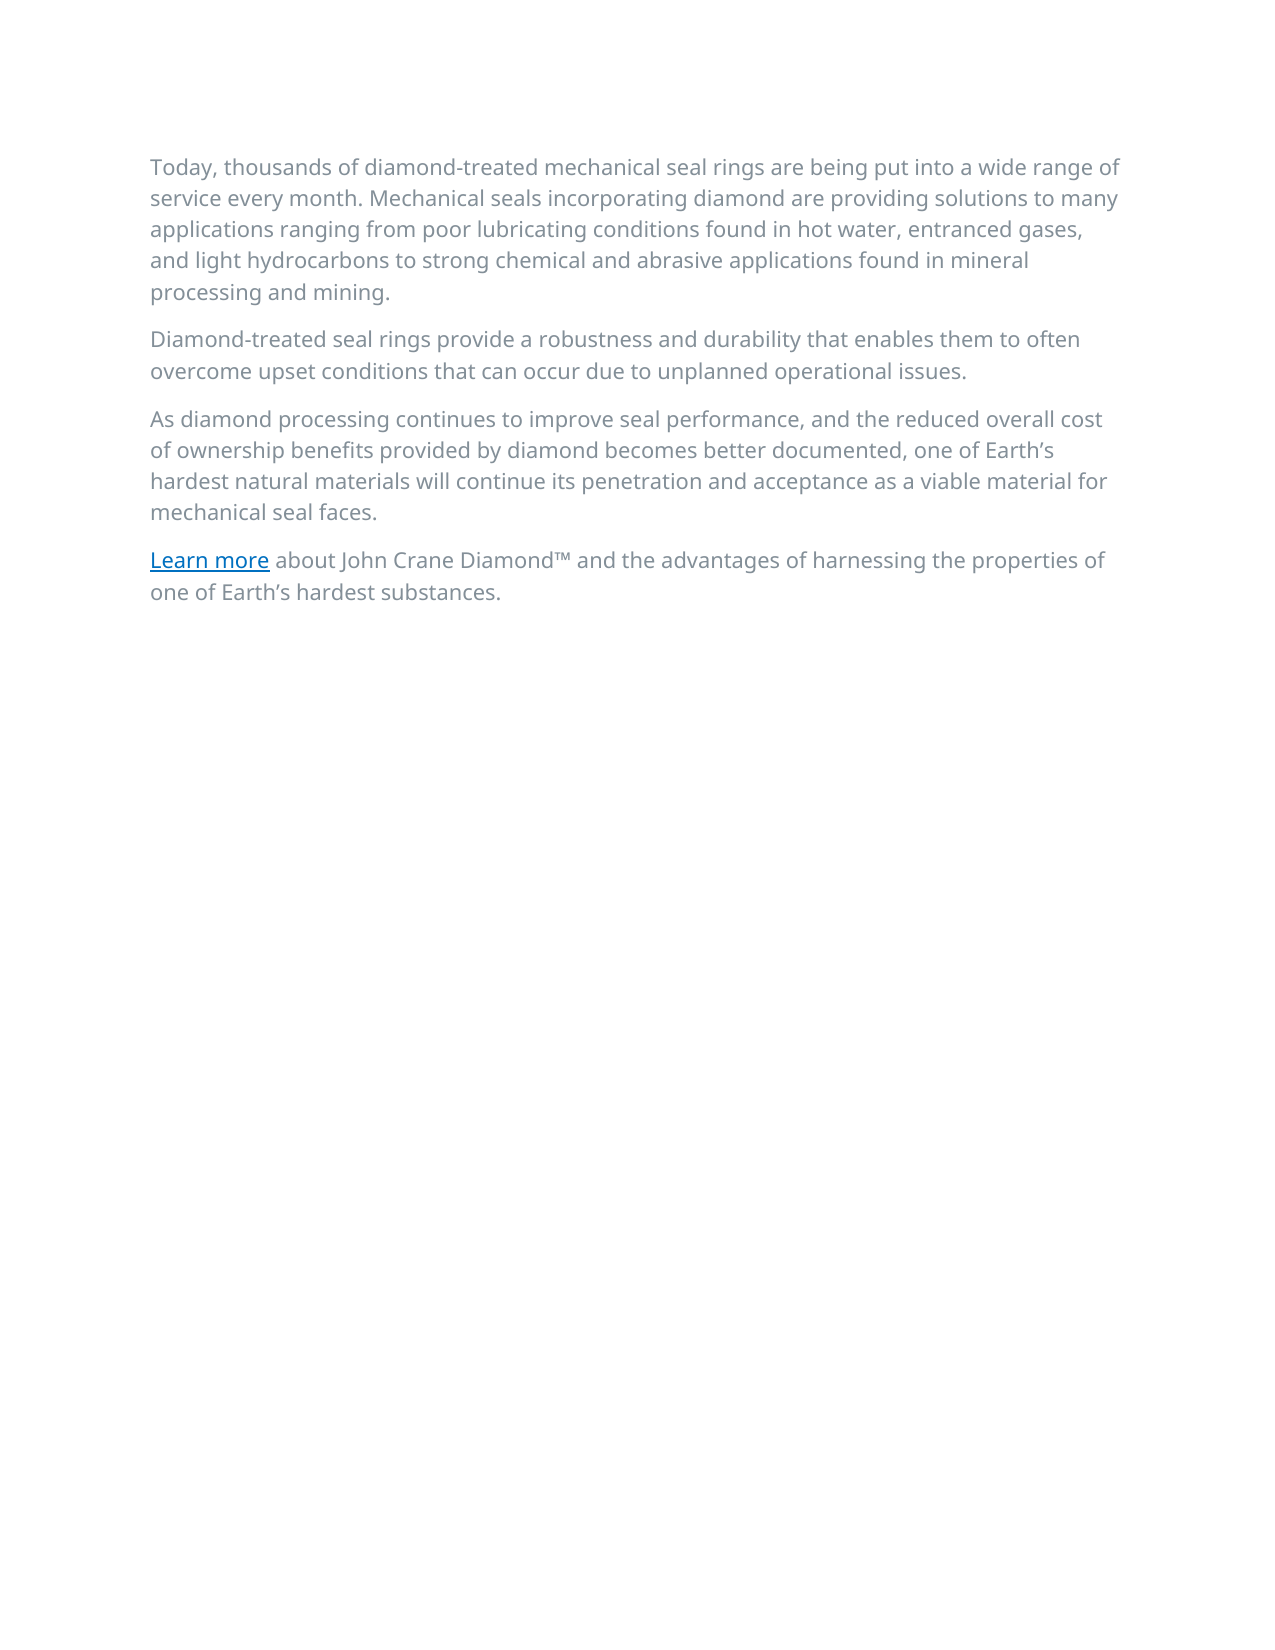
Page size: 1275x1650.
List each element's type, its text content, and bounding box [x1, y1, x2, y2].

text Learn more about John Crane Diamond™ and the advantages of harnessing the properties of one of Earth’s hardest substances. [150, 544, 1125, 606]
text Diamond-treated seal rings provide a robustness and durability that enables them to often overcome upset conditions that can occur due to unplanned operational issues. [150, 323, 1125, 385]
text Today, thousands of diamond-treated mechanical seal rings are being put into a wide range of service every month. Mechanical seals incorporating diamond are providing solutions to many applications ranging from poor lubricating conditions found in hot water, entranced gases, and light hydrocarbons to strong chemical and abrasive applications found in mineral processing and mining. [150, 150, 1125, 306]
text As diamond processing continues to improve seal performance, and the reduced overall cost of ownership benefits provided by diamond becomes better documented, one of Earth’s hardest natural materials will continue its penetration and acceptance as a viable material for mechanical seal faces. [150, 402, 1125, 527]
